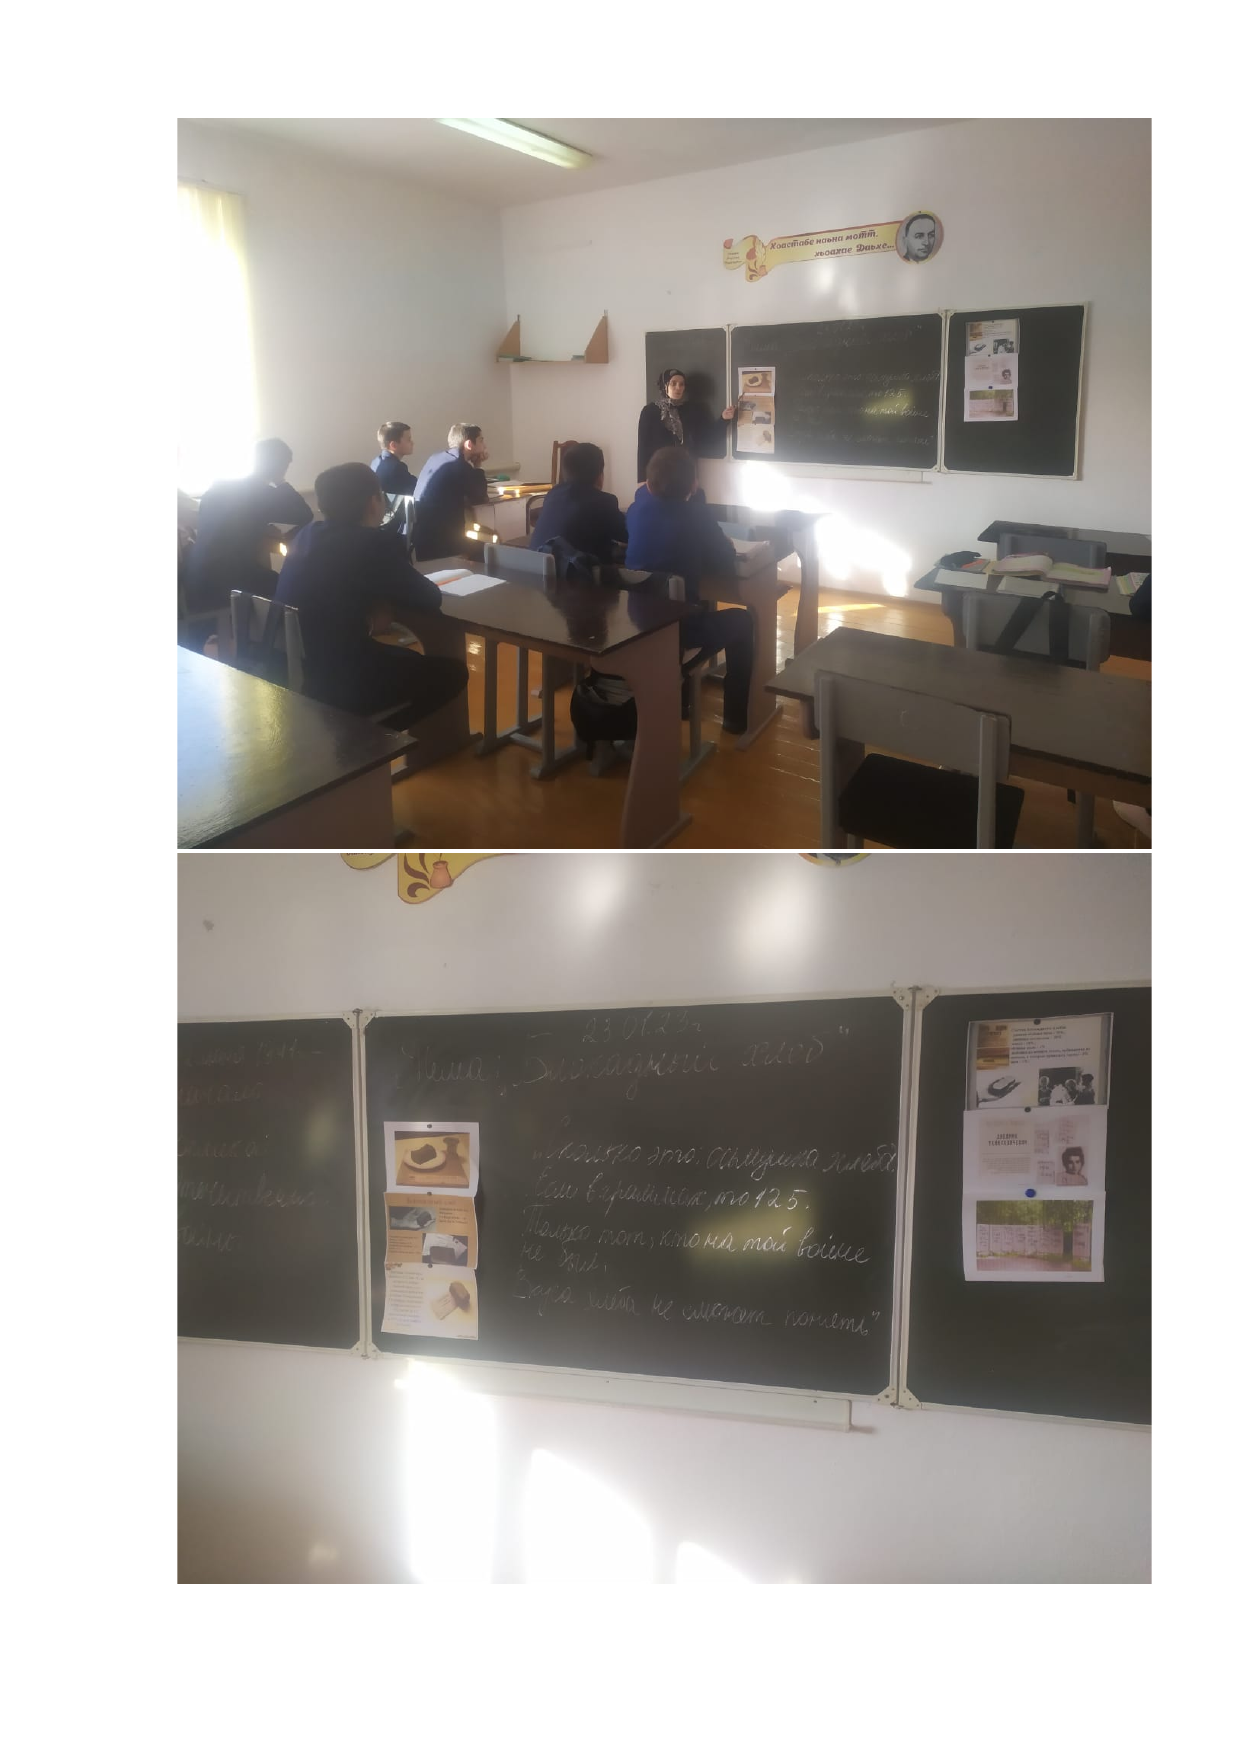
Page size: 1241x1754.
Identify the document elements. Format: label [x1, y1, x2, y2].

picture [177, 853, 1152, 1584]
picture [177, 118, 1152, 849]
